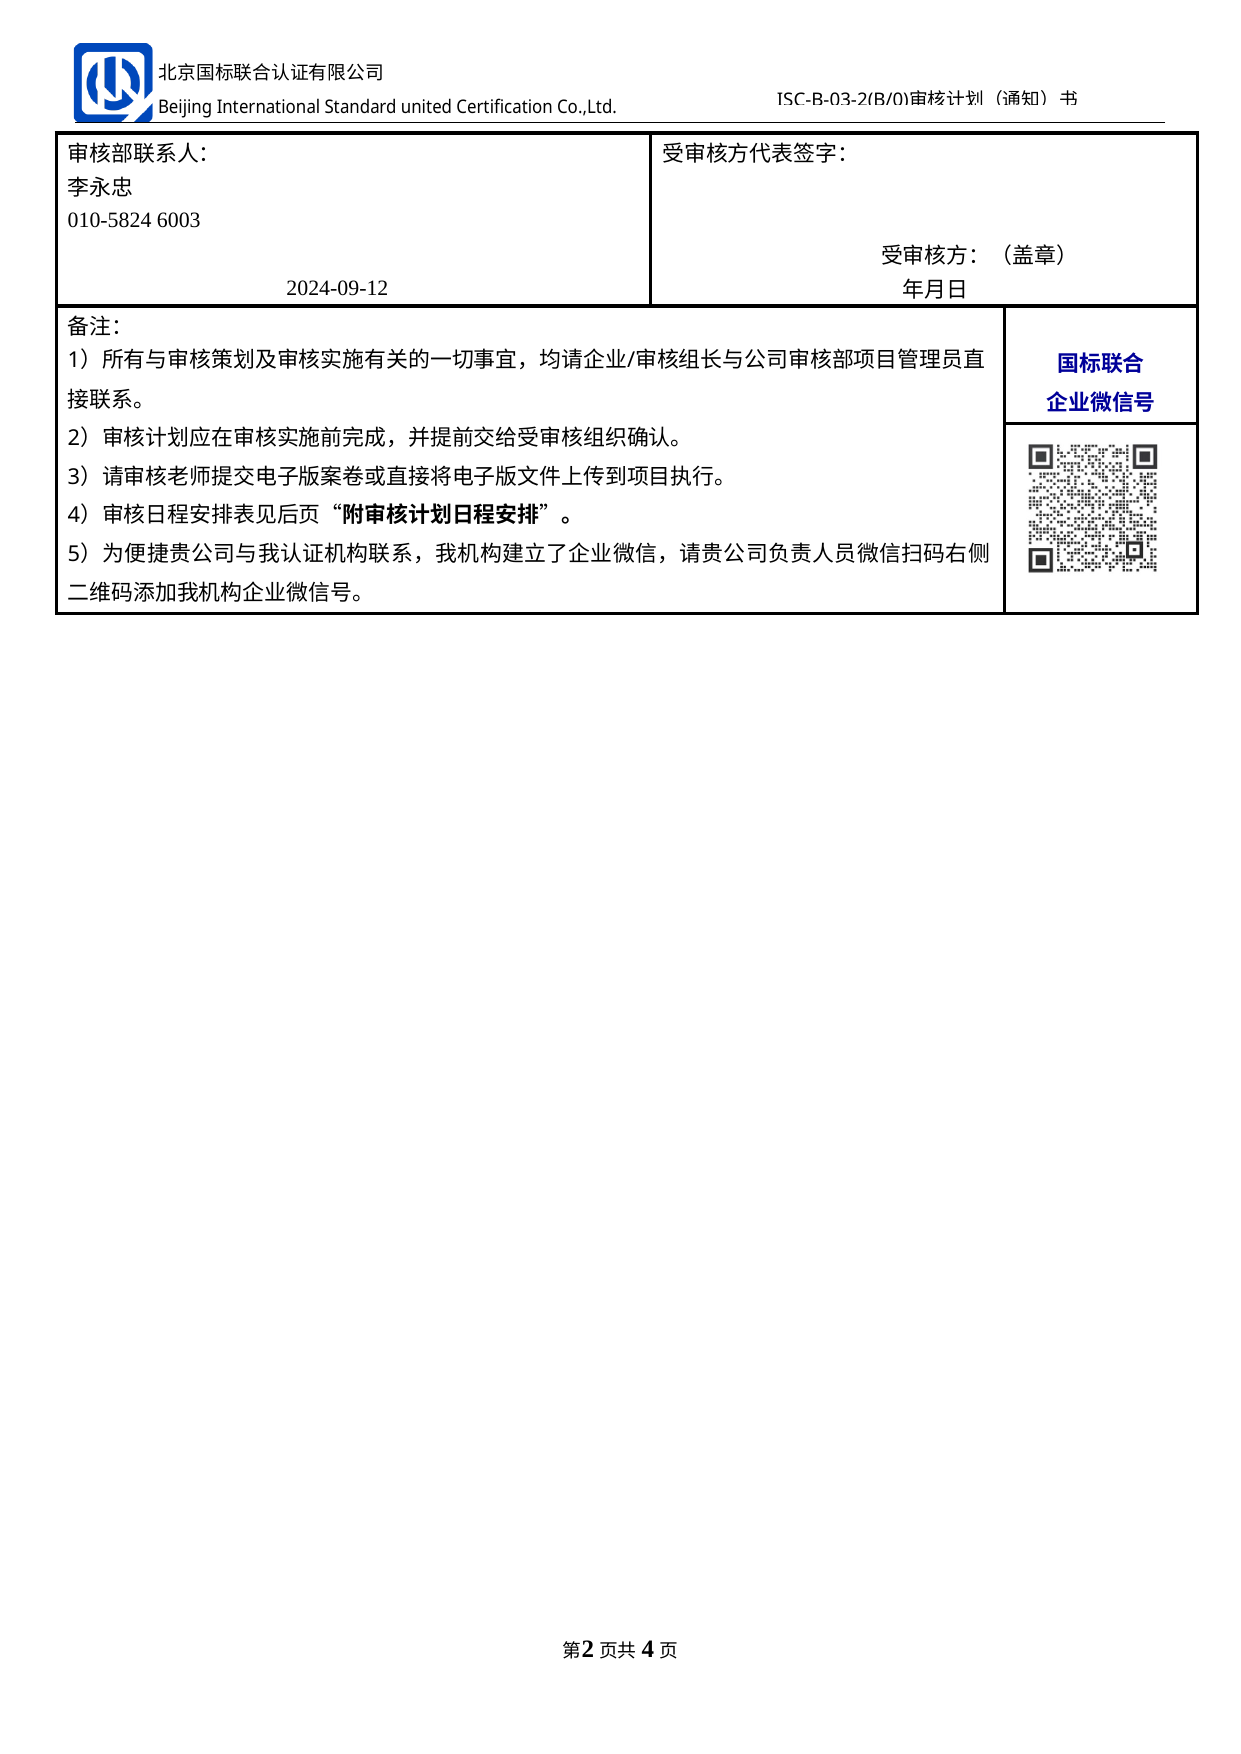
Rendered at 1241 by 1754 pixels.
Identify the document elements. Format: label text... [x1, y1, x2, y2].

picture [1020, 438, 1166, 582]
table_cell 受审核方代表签字： 受审核方：（盖章） 年月日 [652, 135, 1196, 304]
table_cell 国标联合 企业微信号 [1006, 308, 1196, 422]
table_cell 备注： 1）所有与审核策划及审核实施有关的一切事宜，均请企业/审核组长与公司审核部项目管理员直接联系。 2）审核计划应在审核实施前完成，并提前交给受审核组织确认。 3）请审核老师提交电子版案卷或直接将电子版文件上传到项目执行。 4）审核日程安排表见后页“附审核计划日程安排”。 5）为便捷贵公司与我认证机构联系，我机构建立了企业微信，请贵公司负责人员微信扫码右侧二维码添加我机构企业微信号。 [58, 308, 1003, 612]
table_cell 审核部联系人： 李永忠 010-5824 6003 2024-09-12 [58, 135, 649, 304]
picture [73, 43, 153, 123]
table_cell [1006, 425, 1196, 612]
